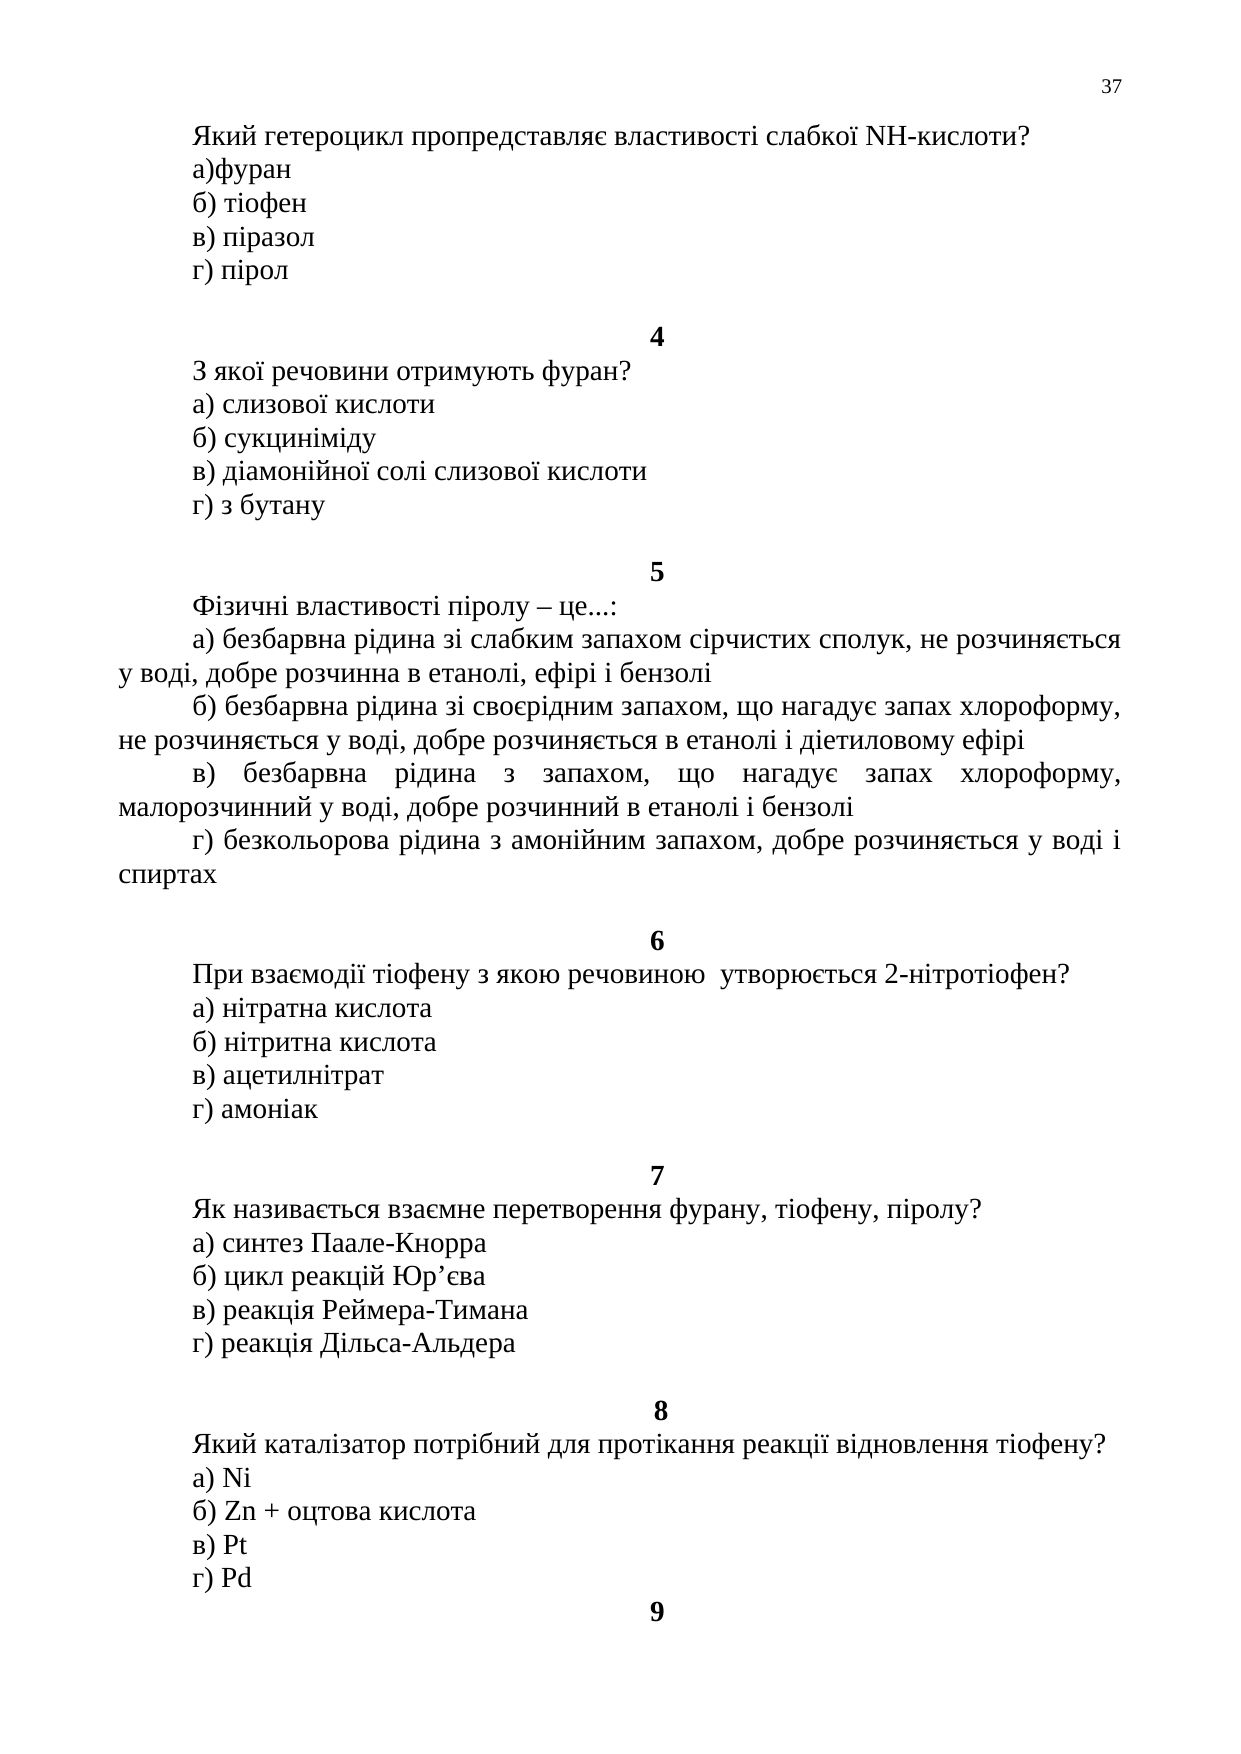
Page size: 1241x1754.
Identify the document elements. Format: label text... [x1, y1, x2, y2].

text 6 [118, 923, 1122, 957]
text а) безбарвна рідина зі слабким запахом сірчистих сполук, не розчиняється у воді, добре розчинна в етанолі, ефірі і бензолі [118, 621, 1122, 688]
text в) ацетилнітрат [118, 1057, 1122, 1091]
text б) безбарвна рідина зі своєрідним запахом, що нагадує запах хлороформу, не розчиняється у воді, добре розчиняється в етанолі і діетиловому ефірі [118, 688, 1122, 755]
text При взаємодії тіофену з якою речовиною утворюється 2-нітротіофен? [118, 957, 1122, 990]
text в) безбарвна рідина з запахом, що нагадує запах хлороформу, малорозчинний у воді, добре розчинний в етанолі і бензолі [118, 755, 1122, 822]
text Як називається взаємне перетворення фурану, тіофену, піролу? [118, 1191, 1122, 1225]
text в) піразол [118, 219, 1122, 252]
text 7 [118, 1158, 1122, 1191]
text г) реакція Дільса-Альдера [118, 1326, 1122, 1359]
text 5 [118, 554, 1122, 588]
text в) реакція Реймера-Тимана [118, 1292, 1122, 1326]
text в) Pt [118, 1527, 1122, 1560]
text а) синтез Паале-Кнорра [118, 1225, 1122, 1258]
text Який каталізатор потрібний для протікання реакції відновлення тіофену? [118, 1426, 1122, 1460]
text г) Pd [118, 1560, 1122, 1594]
text г) безкольорова рідина з амонійним запахом, добре розчиняється у воді і спиртах [118, 822, 1122, 889]
text б) Zn + оцтова кислота [118, 1493, 1122, 1527]
text б) цикл реакцій Юр’єва [118, 1258, 1122, 1292]
text а) нітратна кислота [118, 990, 1122, 1024]
text а)фуран [118, 152, 1122, 185]
text а) слизової кислоти [118, 386, 1122, 420]
text б) нітритна кислота [118, 1024, 1122, 1057]
text 8 [118, 1393, 1122, 1426]
text г) з бутану [118, 487, 1122, 521]
text 4 [118, 319, 1122, 353]
text б) сукциніміду [118, 420, 1122, 453]
text Який гетероцикл пропредставляє властивості слабкої NH-кислоти? [118, 118, 1122, 152]
text 9 [118, 1594, 1122, 1627]
text Фізичні властивості піролу – це...: [118, 588, 1122, 621]
text б) тіофен [118, 185, 1122, 219]
text г) пірол [118, 252, 1122, 286]
text в) діамонійної солі слизової кислоти [118, 453, 1122, 487]
text г) амоніак [118, 1091, 1122, 1124]
text З якої речовини отримують фуран? [118, 353, 1122, 386]
text а) Ni [118, 1460, 1122, 1493]
